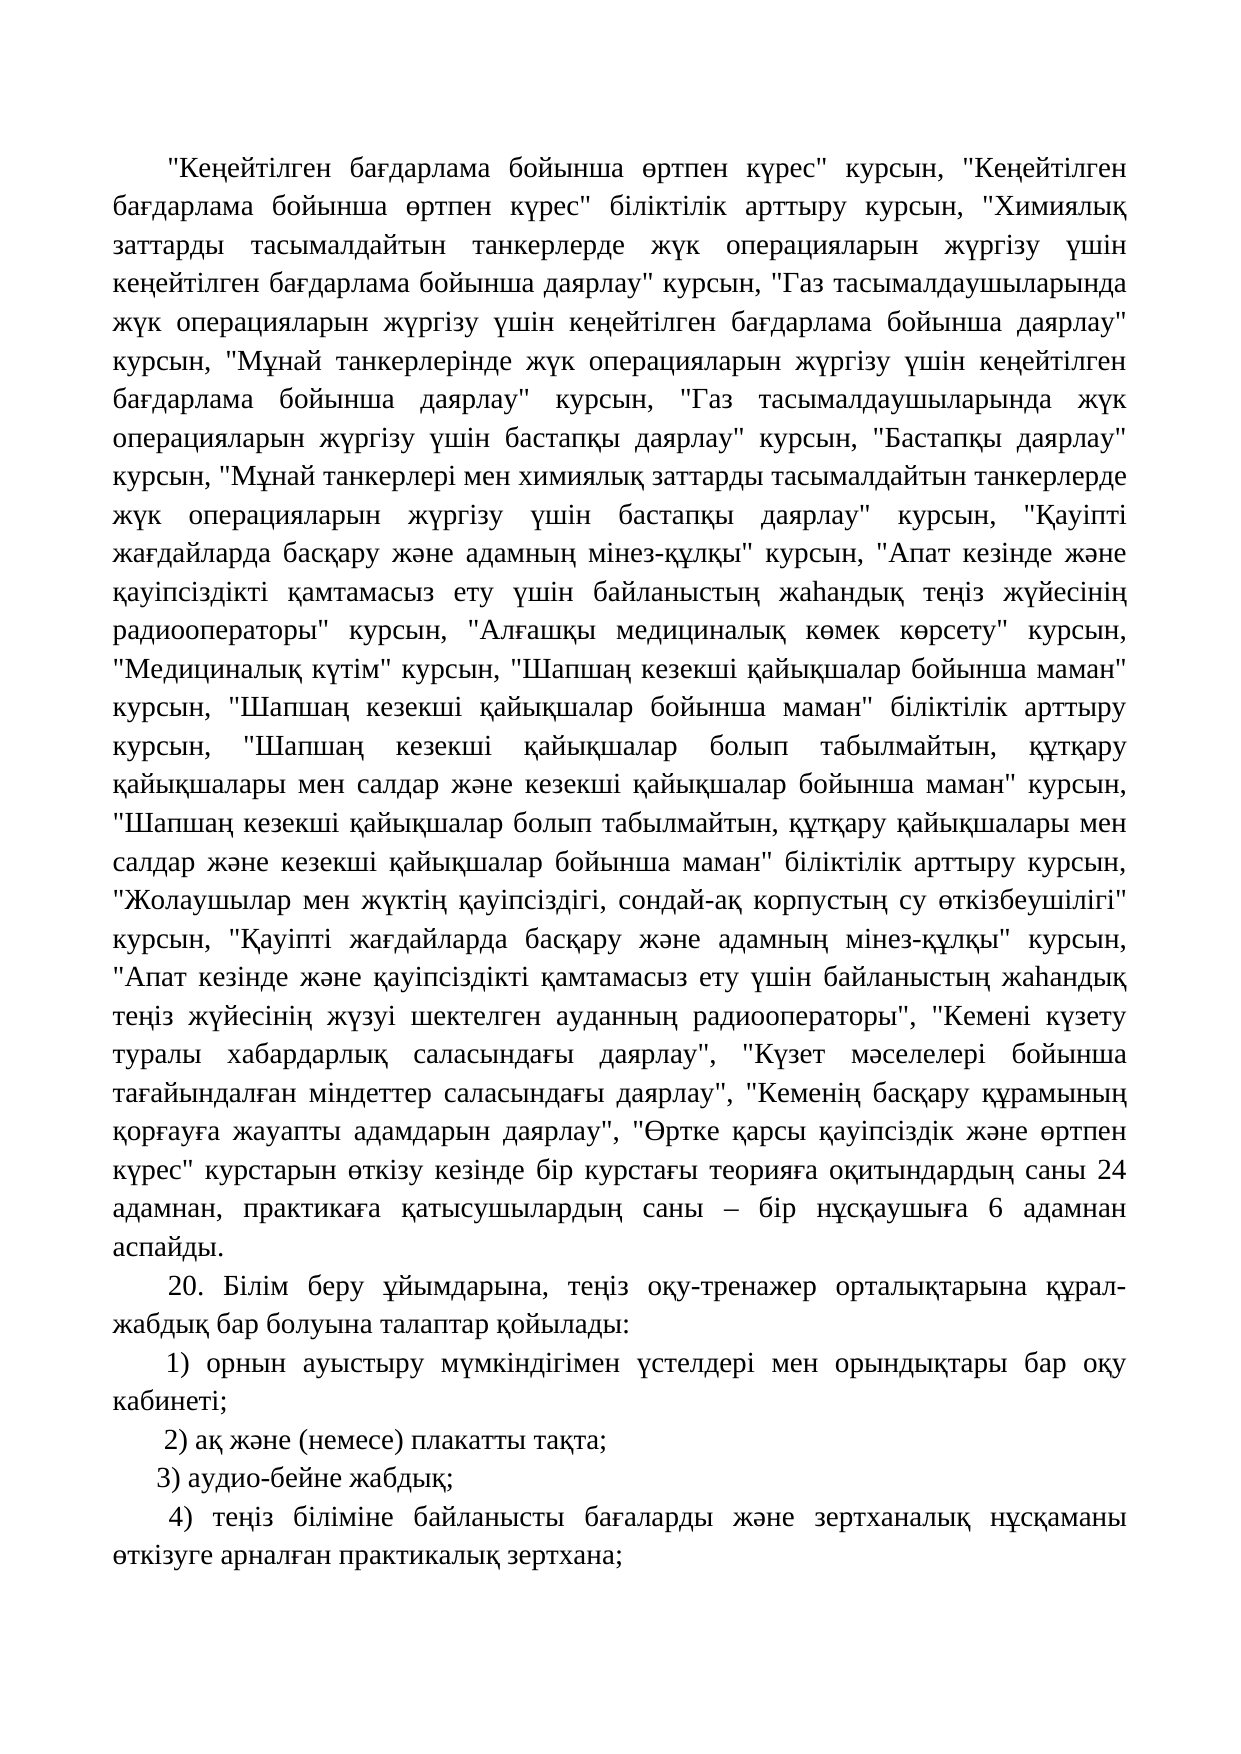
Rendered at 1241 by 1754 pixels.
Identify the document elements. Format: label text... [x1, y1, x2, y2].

text "Кеңейтілген бағдарлама бойынша өртпен күрес" курсын, "Кеңейтілген бағдарлама бойынша өртпен күрес" біліктілік арттыру курсын, "Химиялық заттарды тасымалдайтын танкерлерде жүк операцияларын жүргізу үшін кеңейтілген бағдарлама бойынша даярлау" курсын, "Газ тасымалдаушыларында жүк операцияларын жүргізу үшін кеңейтілген бағдарлама бойынша даярлау" курсын, "Мұнай танкерлерінде жүк операцияларын жүргізу үшін кеңейтілген бағдарлама бойынша даярлау" курсын, "Газ тасымалдаушыларында жүк операцияларын жүргізу үшін бастапқы даярлау" курсын, "Бастапқы даярлау" курсын, "Мұнай танкерлері мен химиялық заттарды тасымалдайтын танкерлерде жүк операцияларын жүргізу үшін бастапқы даярлау" курсын, "Қауіпті жағдайларда басқару және адамның мінез-құлқы" курсын, "Апат кезінде және қауіпсіздікті қамтамасыз ету үшін байланыстың жаһандық теңіз жүйесінің радиооператоры" курсын, "Алғашқы медициналық көмек көрсету" курсын, "Медициналық күтім" курсын, "Шапшаң кезекші қайықшалар бойынша маман" курсын, "Шапшаң кезекші қайықшалар бойынша маман" біліктілік арттыру курсын, "Шапшаң кезекші қайықшалар болып табылмайтын, құтқару қайықшалары мен салдар және кезекші қайықшалар бойынша маман" курсын, "Шапшаң кезекші қайықшалар болып табылмайтын, құтқару қайықшалары мен салдар және кезекші қайықшалар бойынша маман" біліктілік арттыру курсын, "Жолаушылар мен жүктің қауіпсіздігі, сондай-ақ корпустың су өткізбеушілігі" курсын, "Қауіпті жағдайларда басқару және адамның мінез-құлқы" курсын, "Апат кезінде және қауіпсіздікті қамтамасыз ету үшін байланыстың жаһандық теңіз жүйесінің жүзуі шектелген ауданның радиооператоры", "Кемені күзету туралы хабардарлық саласындағы даярлау", "Күзет мәселелері бойынша тағайындалған міндеттер саласындағы даярлау", "Кеменің басқару құрамының қорғауға жауапты адамдарын даярлау", "Өртке қарсы қауіпсіздік және өртпен күрес" курстарын өткізу кезінде бір курстағы теорияға оқитындардың саны 24 адамнан, практикаға қатысушылардың саны – бір нұсқаушыға 6 адамнан аспайды. [112, 150, 1128, 1263]
text 4) теңіз біліміне байланысты бағаларды және зертханалық нұсқаманы өткізуге арналған практикалық зертхана; [112, 1499, 1128, 1571]
text 20. Білім беру ұйымдарына, теңіз оқу-тренажер орталықтарына құрал-жабдық бар болуына талаптар қойылады: [112, 1268, 1128, 1340]
text 1) орнын ауыстыру мүмкіндігімен үстелдері мен орындықтары бар оқу кабинеті; [112, 1345, 1128, 1417]
text 3) аудио-бейне жабдық; [112, 1460, 1128, 1494]
text 2) ақ және (немесе) плакатты тақта; [112, 1422, 1128, 1455]
